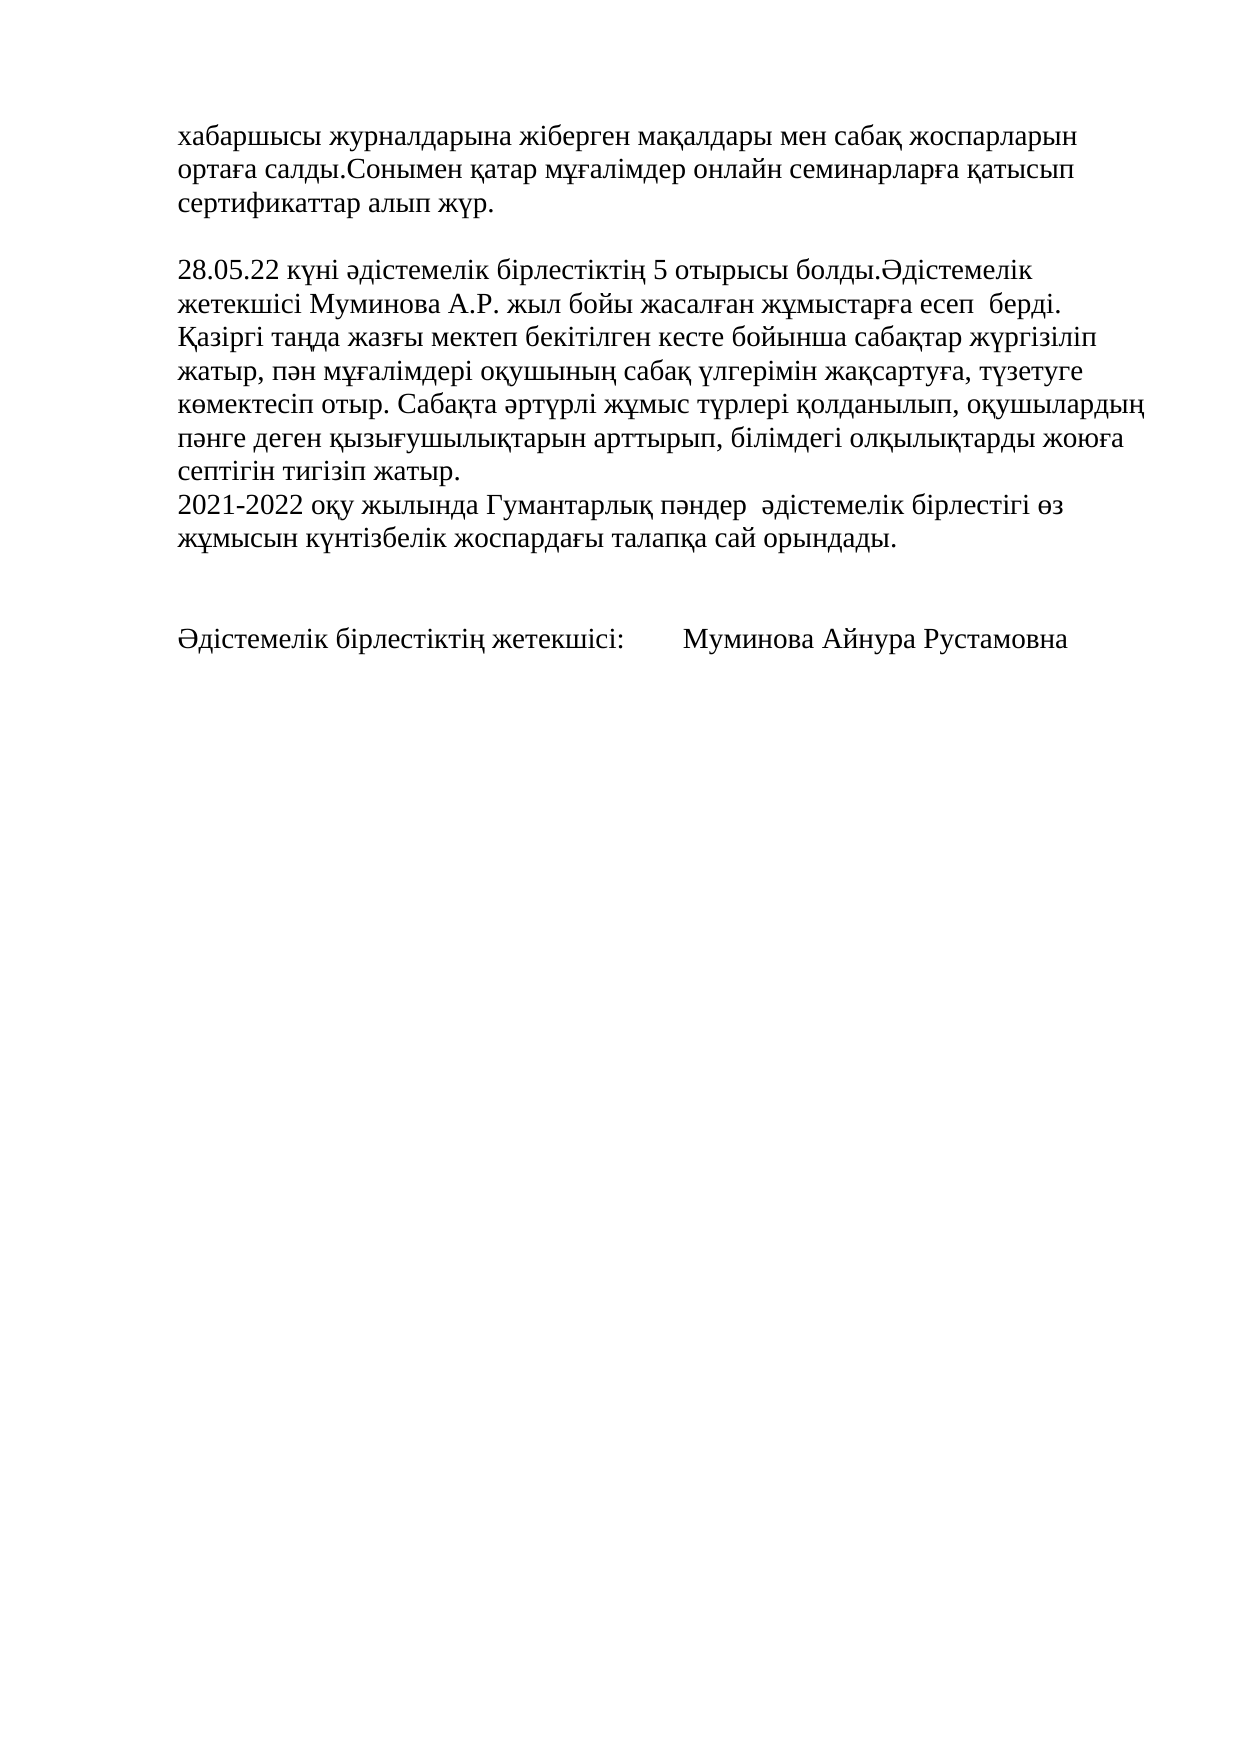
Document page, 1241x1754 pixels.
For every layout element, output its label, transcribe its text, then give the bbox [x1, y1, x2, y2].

text 28.05.22 күні әдістемелік бірлестіктің 5 отырысы болды.Әдістемелік жетекшісі Муминова А.Р. жыл бойы жасалған жұмыстарға есеп берді. Қазіргі таңда жазғы мектеп бекітілген кесте бойынша сабақтар жүргізіліп жатыр, пән мұғалімдері оқушының сабақ үлгерімін жақсартуға, түзетуге көмектесіп отыр. Сабақта әртүрлі жұмыс түрлері қолданылып, оқушылардың пәнге деген қызығушылықтарын арттырып, білімдегі олқылықтарды жоюға септігін тигізіп жатыр. [177, 252, 1152, 487]
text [177, 118, 1152, 219]
text Әдістемелік бірлестіктің жетекшісі: Муминова Айнура Рустамовна [177, 621, 1152, 655]
text 2021-2022 оқу жылында Гумантарлық пәндер әдістемелік бірлестігі өз жұмысын күнтізбелік жоспардағы талапқа сай орындады. [177, 487, 1152, 554]
